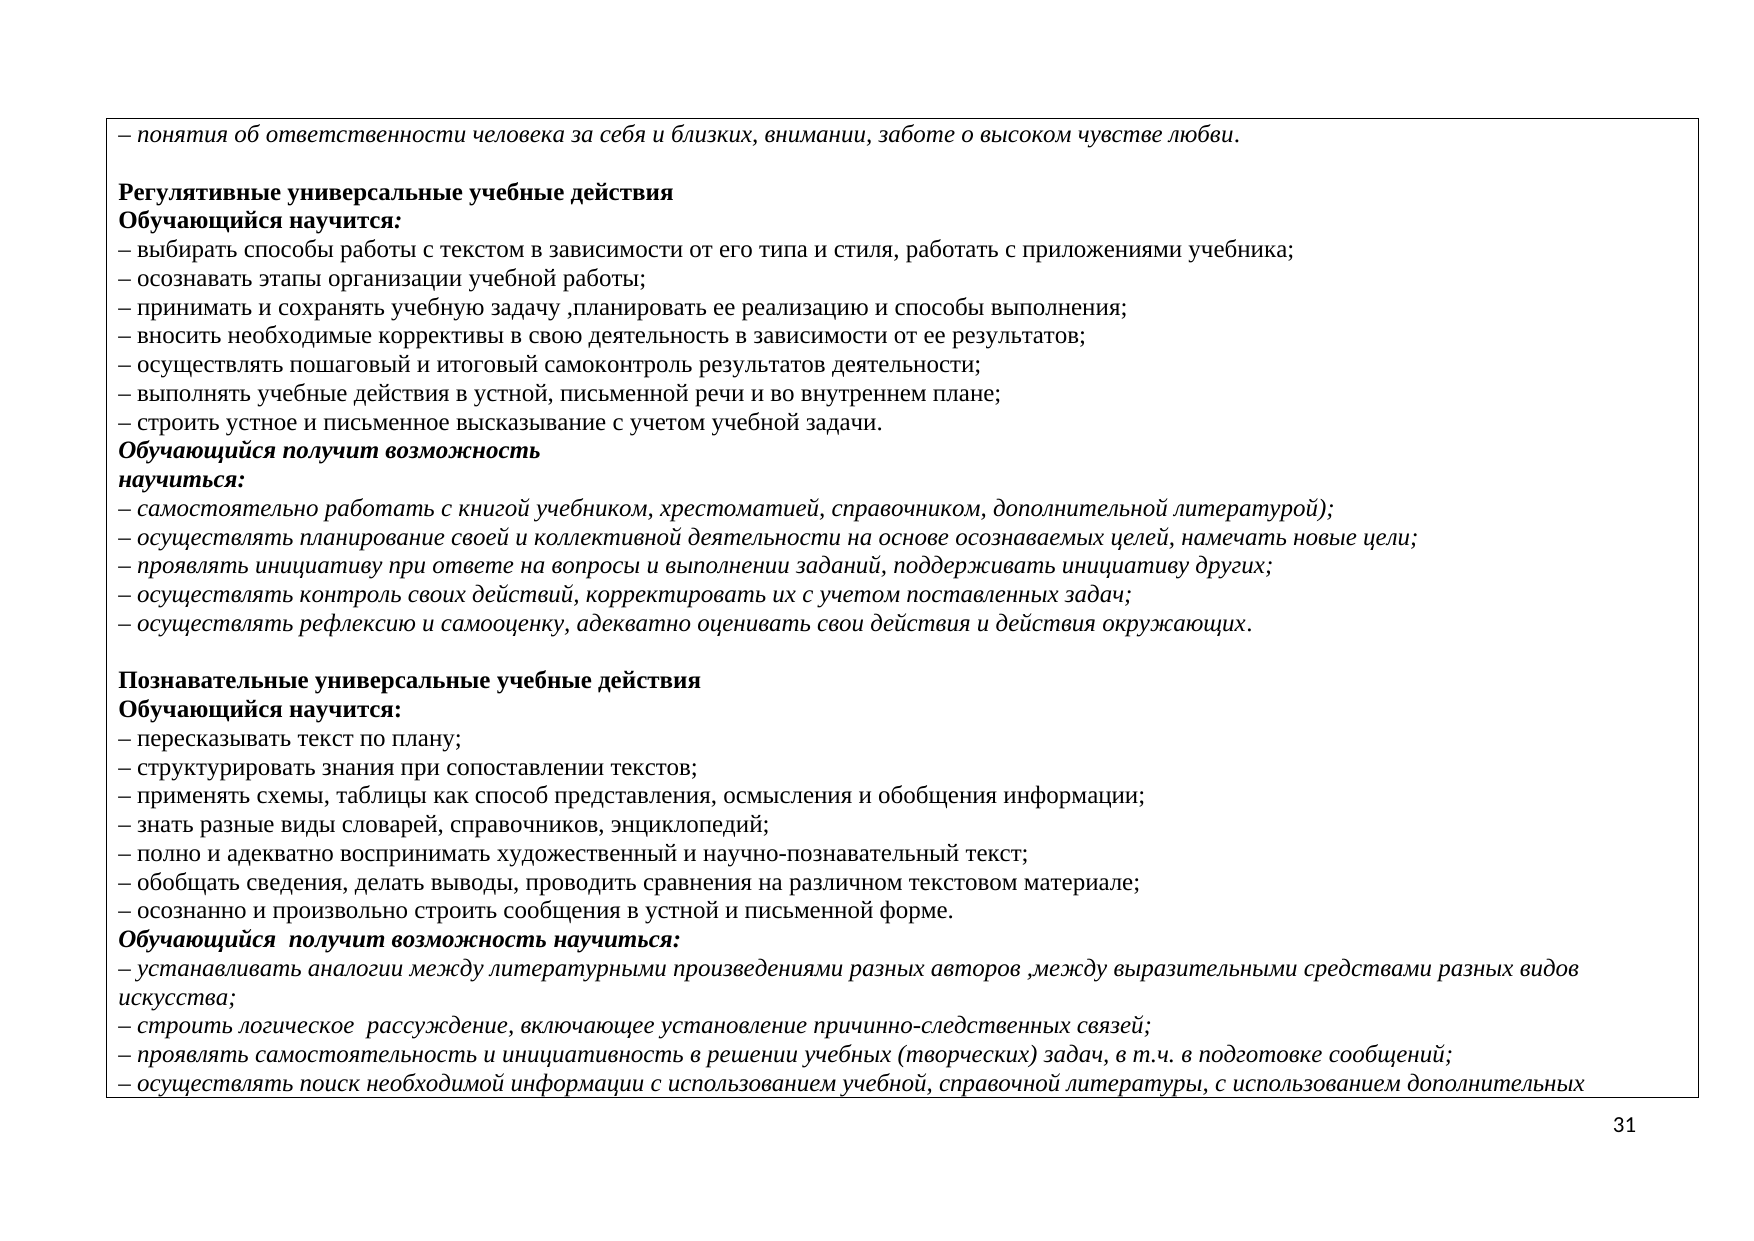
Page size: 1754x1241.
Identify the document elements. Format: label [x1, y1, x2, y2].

table_cell [107, 119, 1698, 1097]
